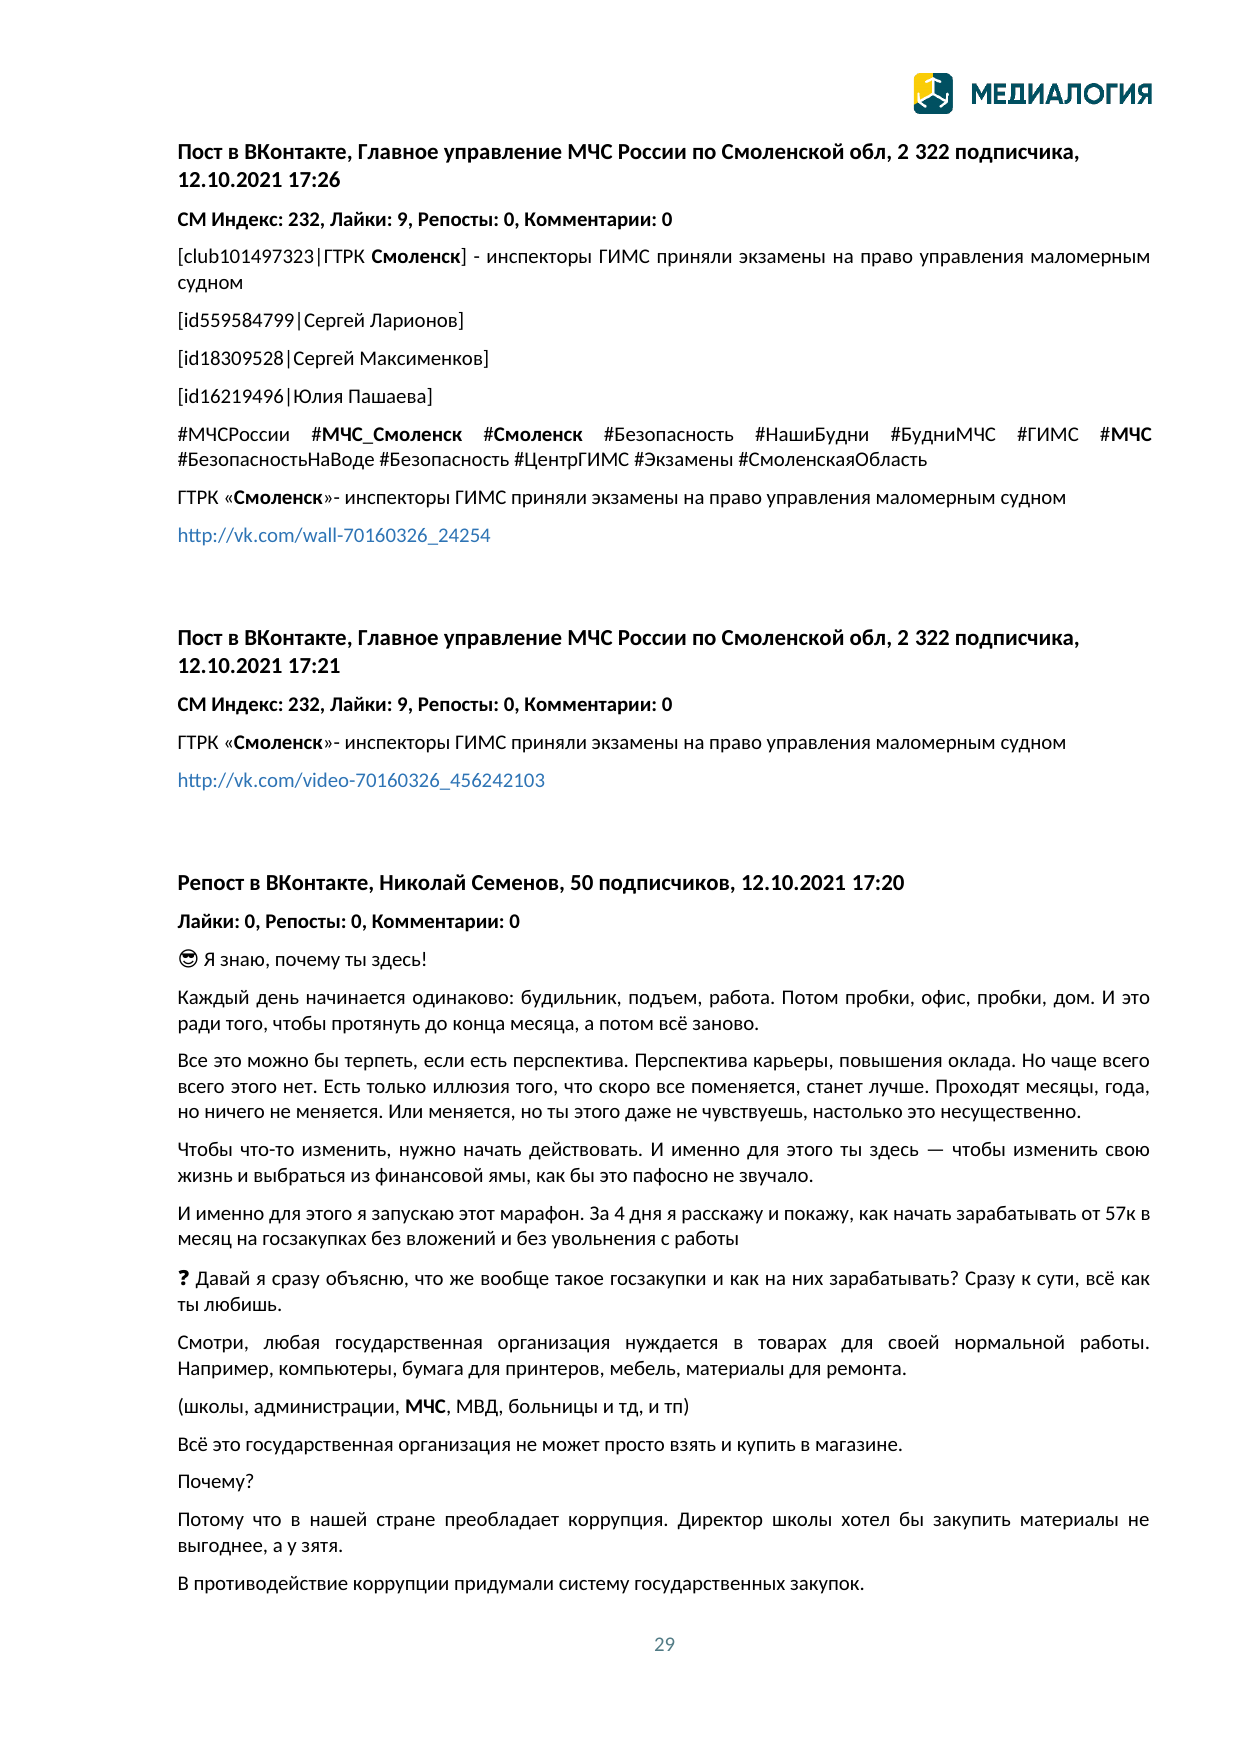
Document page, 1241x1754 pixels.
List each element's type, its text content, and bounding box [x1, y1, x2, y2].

text Каждый день начинается одинаково: будильник, подъем, работа. Потом пробки, офис, пробки, дом. И это ради того, чтобы протянуть до конца месяца, а потом всё заново. [177, 984, 1152, 1035]
text ❓ Давай я сразу объясню, что же вообще такое госзакупки и как на них зарабатывать? Сразу к сути, всё как ты любишь. [177, 1263, 1152, 1317]
text ГТРК «Смоленск»- инспекторы ГИМС приняли экзамены на право управления маломерным судном [177, 484, 1152, 509]
text СМ Индекс: 232, Лайки: 9, Репосты: 0, Комментарии: 0 [177, 691, 1152, 717]
text Пост в ВКонтакте, Главное управление МЧС России по Смоленской обл, 2 322 подписчика, 12.10.2021 17:21 [177, 623, 1152, 679]
text #МЧСРоссии #МЧС_Смоленск #Смоленск #Безопасность #НашиБудни #БудниМЧС #ГИМС #МЧС #БезопасностьНаВоде #Безопасность #ЦентрГИМС #Экзамены #СмоленскаяОбласть [177, 421, 1152, 472]
text Лайки: 0, Репосты: 0, Комментарии: 0 [177, 908, 1152, 934]
text Пост в ВКонтакте, Главное управление МЧС России по Смоленской обл, 2 322 подписчика, 12.10.2021 17:26 [177, 137, 1152, 193]
text И именно для этого я запускаю этот марафон. За 4 дня я расскажу и покажу, как начать зарабатывать от 57к в месяц на госзакупках без вложений и без увольнения с работы [177, 1200, 1152, 1251]
text ГТРК «Смоленск»- инспекторы ГИМС приняли экзамены на право управления маломерным судном [177, 729, 1152, 755]
text [id18309528|Сергей Максименков] [177, 345, 1152, 370]
text Потому что в нашей стране преобладает коррупция. Директор школы хотел бы закупить материалы не выгоднее, а у зятя. [177, 1507, 1152, 1557]
text (школы, администрации, МЧС, МВД, больницы и тд, и тп) [177, 1393, 1152, 1418]
text Смотри, любая государственная организация нуждается в товарах для своей нормальной работы. Например, компьютеры, бумага для принтеров, мебель, материалы для ремонта. [177, 1329, 1152, 1380]
text Почему? [177, 1469, 1152, 1494]
text Всё это государственная организация не может просто взять и купить в магазине. [177, 1431, 1152, 1456]
text Репост в ВКонтакте, Николай Семенов, 50 подписчиков, 12.10.2021 17:20 [177, 868, 1152, 896]
text 😎 Я знаю, почему ты здесь! [177, 946, 1152, 972]
text [id559584799|Сергей Ларионов] [177, 307, 1152, 332]
text В противодействие коррупции придумали систему государственных закупок. [177, 1570, 1152, 1595]
text http://vk.com/wall-70160326_24254 [177, 522, 1152, 547]
text [id16219496|Юлия Пашаева] [177, 383, 1152, 408]
text http://vk.com/video-70160326_456242103 [177, 767, 1152, 793]
text СМ Индекс: 232, Лайки: 9, Репосты: 0, Комментарии: 0 [177, 206, 1152, 231]
text [club101497323|ГТРК Смоленск] - инспекторы ГИМС приняли экзамены на право управления маломерным судном [177, 244, 1152, 294]
text Все это можно бы терпеть, если есть перспектива. Перспектива карьеры, повышения оклада. Но чаще всего всего этого нет. Есть только иллюзия того, что скоро все поменяется, станет лучше. Проходят месяцы, года, но ничего не меняется. Или меняется, но ты этого даже не чувствуешь, настолько это несущественно. [177, 1048, 1152, 1124]
picture [913, 73, 1152, 114]
text Чтобы что-то изменить, нужно начать действовать. И именно для этого ты здесь — чтобы изменить свою жизнь и выбраться из финансовой ямы, как бы это пафосно не звучало. [177, 1136, 1152, 1187]
